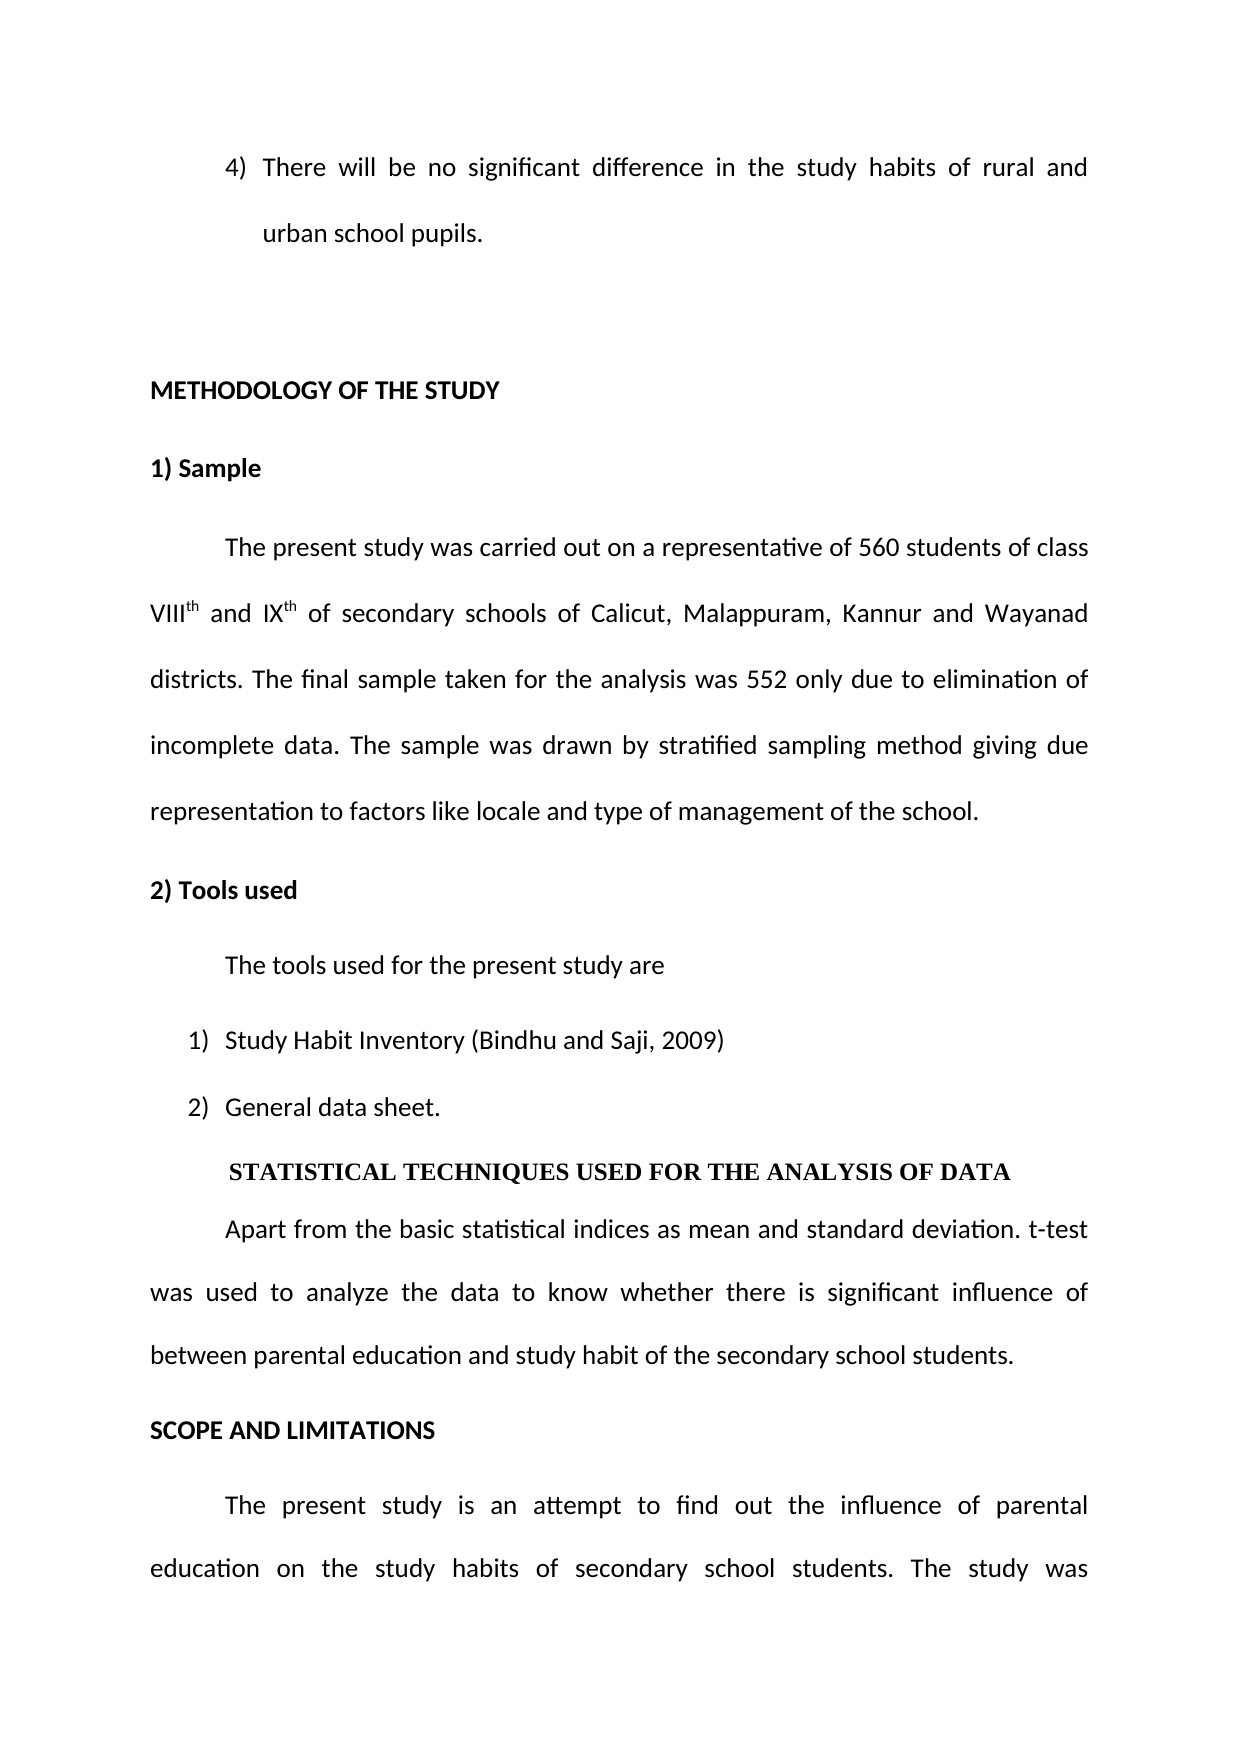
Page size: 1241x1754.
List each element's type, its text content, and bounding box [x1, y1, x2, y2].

text The tools used for the present study are [150, 948, 1090, 981]
text 2) Tools used [150, 873, 1090, 906]
text 1) Sample [150, 452, 1090, 485]
text Apart from the basic statistical indices as mean and standard deviation. t-test was used to analyze the data to know whether there is significant influence of between parental education and study habit of the secondary school students. [150, 1213, 1090, 1371]
text METHODOLOGY OF THE STUDY [150, 373, 1090, 406]
list There will be no significant difference in the study habits of rural and urban school pupils. [225, 150, 1090, 249]
text The present study was carried out on a representative of 560 students of class VIIIth and IXth of secondary schools of Calicut, Malappuram, Kannur and Wayanad districts. The final sample taken for the analysis was 552 only due to elimination of incomplete data. The sample was drawn by stratified sampling method giving due representation to factors like locale and type of management of the school. [150, 530, 1090, 827]
list General data sheet. [187, 1090, 1090, 1123]
text SCOPE AND LIMITATIONS [150, 1413, 1090, 1446]
list Study Habit Inventory (Bindhu and Saji, 2009) [187, 1023, 1090, 1056]
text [150, 1488, 1090, 1584]
subtitle STATISTICAL TECHNIQUES USED FOR THE ANALYSIS OF DATA [150, 1157, 1090, 1186]
